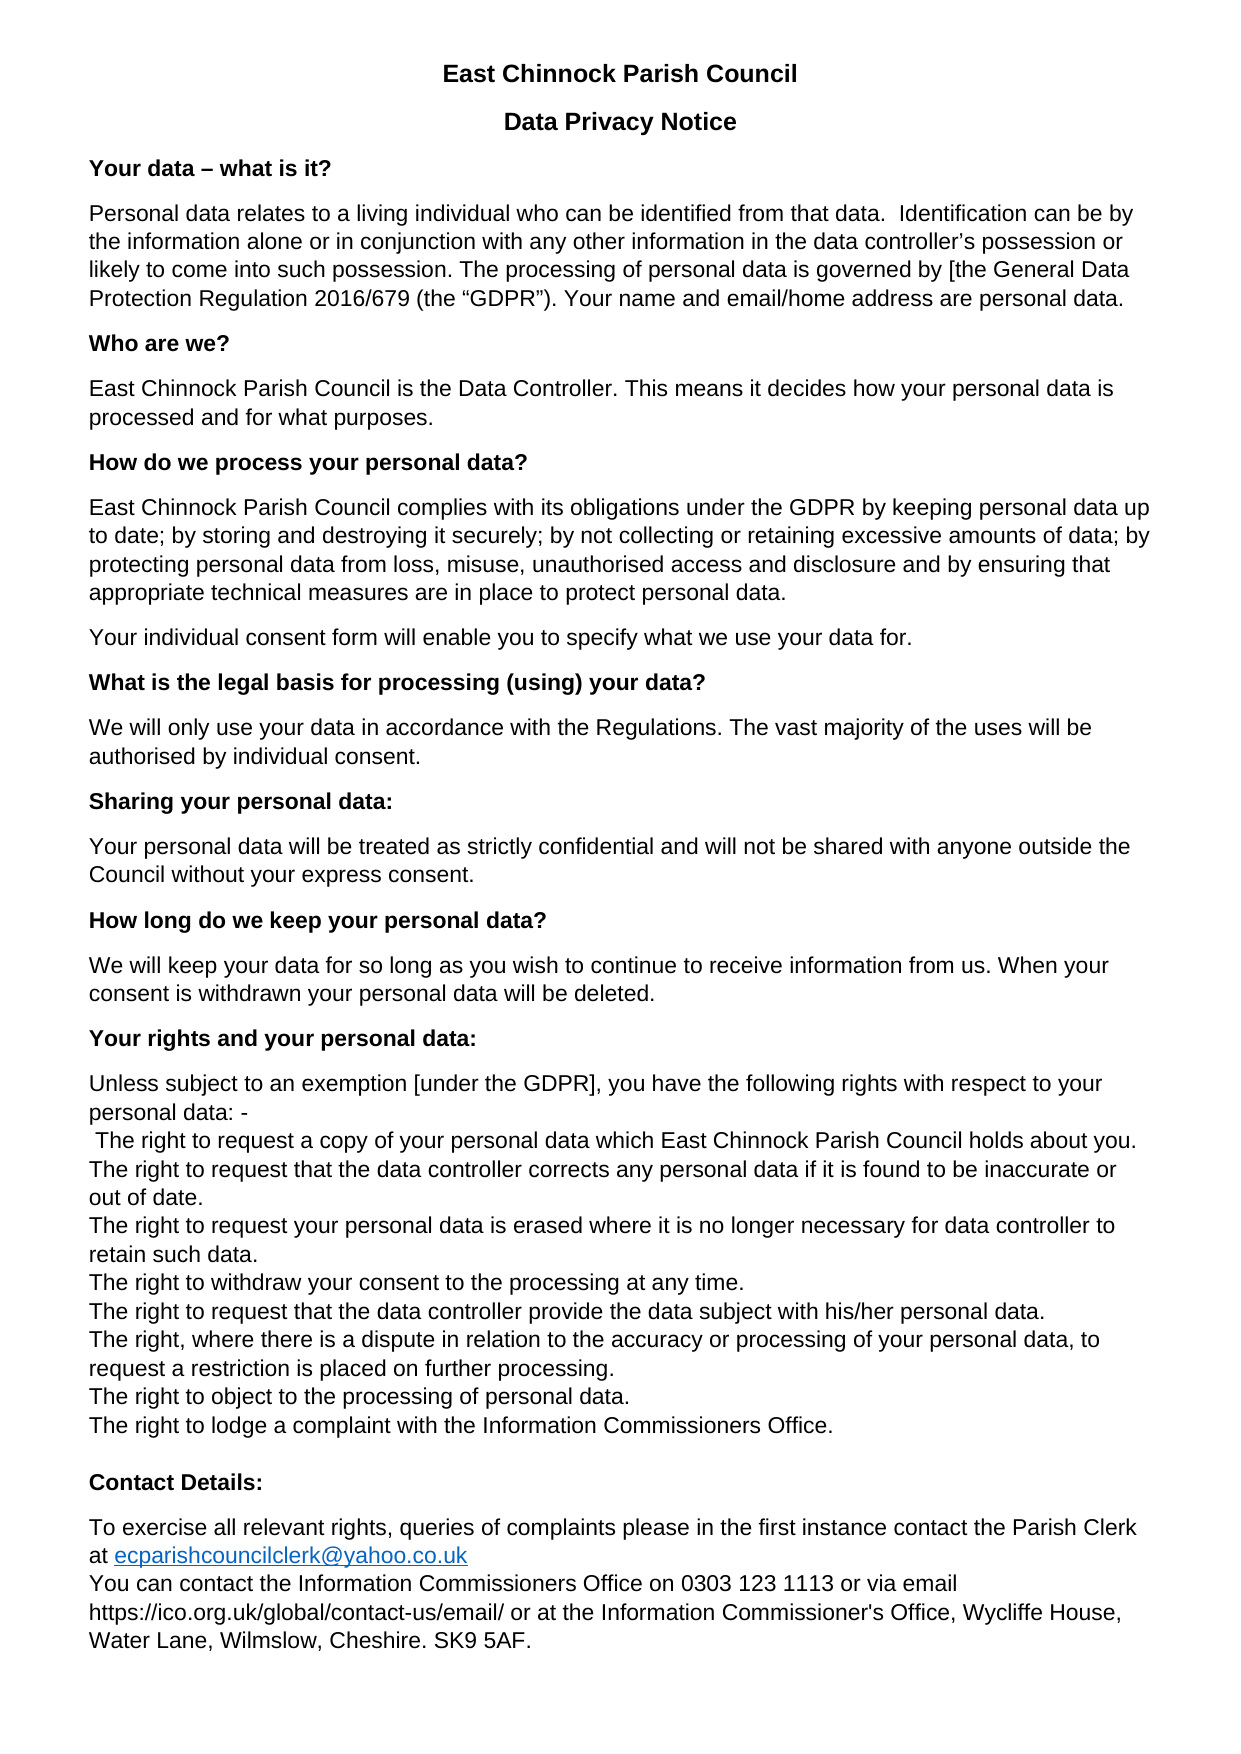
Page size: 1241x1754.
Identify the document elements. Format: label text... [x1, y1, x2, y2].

text The right to lodge a complaint with the Information Commissioners Office. [89, 1412, 1152, 1438]
text How long do we keep your personal data? [89, 907, 1152, 933]
text The right to request a copy of your personal data which East Chinnock Parish Council holds about you. [89, 1127, 1152, 1153]
text East Chinnock Parish Council complies with its obligations under the GDPR by keeping personal data up to date; by storing and destroying it securely; by not collecting or retaining excessive amounts of data; by protecting personal data from loss, misuse, unauthorised access and disclosure and by ensuring that appropriate technical measures are in place to protect personal data. [89, 494, 1152, 605]
text Your individual consent form will enable you to specify what we use your data for. [89, 624, 1152, 651]
text You can contact the Information Commissioners Office on 0303 123 1113 or via email https://ico.org.uk/global/contact-us/email/ or at the Information Commissioner's Office, Wycliffe House, Water Lane, Wilmslow, Cheshire. SK9 5AF. [89, 1570, 1152, 1654]
text How do we process your personal data? [89, 449, 1152, 475]
text What is the legal basis for processing (using) your data? [89, 669, 1152, 696]
text Data Privacy Notice [89, 107, 1152, 136]
text Sharing your personal data: [89, 788, 1152, 814]
text The right to object to the processing of personal data. [89, 1383, 1152, 1409]
text Unless subject to an exemption [under the GDPR], you have the following rights with respect to your personal data: - [89, 1070, 1152, 1125]
text East Chinnock Parish Council is the Data Controller. This means it decides how your personal data is processed and for what purposes. [89, 375, 1152, 430]
text Your personal data will be treated as strictly confidential and will not be shared with anyone outside the Council without your express consent. [89, 833, 1152, 888]
text The right to request that the data controller corrects any personal data if it is found to be inaccurate or out of date. [89, 1156, 1152, 1210]
text To exercise all relevant rights, queries of complaints please in the first instance contact the Parish Clerk at ecparishcouncilclerk@yahoo.co.uk [89, 1513, 1152, 1568]
text Who are we? [89, 330, 1152, 356]
text Your data – what is it? [89, 154, 1152, 181]
text Contact Details: [89, 1468, 1152, 1495]
text Personal data relates to a living individual who can be identified from that data. Identification can be by the information alone or in conjunction with any other information in the data controller’s possession or likely to come into such possession. The processing of personal data is governed by [the General Data Protection Regulation 2016/679 (the “GDPR”). Your name and email/home address are personal data. [89, 199, 1152, 311]
text We will only use your data in accordance with the Regulations. The vast majority of the uses will be authorised by individual consent. [89, 714, 1152, 769]
text We will keep your data for so long as you wish to continue to receive information from us. When your consent is withdrawn your personal data will be deleted. [89, 952, 1152, 1006]
text The right to withdraw your consent to the processing at any time. [89, 1269, 1152, 1296]
text Your rights and your personal data: [89, 1025, 1152, 1052]
text East Chinnock Parish Council [89, 59, 1152, 88]
text The right to request your personal data is erased where it is no longer necessary for data controller to retain such data. [89, 1212, 1152, 1267]
text The right to request that the data controller provide the data subject with his/her personal data. [89, 1298, 1152, 1324]
text The right, where there is a dispute in relation to the accuracy or processing of your personal data, to request a restriction is placed on further processing. [89, 1326, 1152, 1381]
